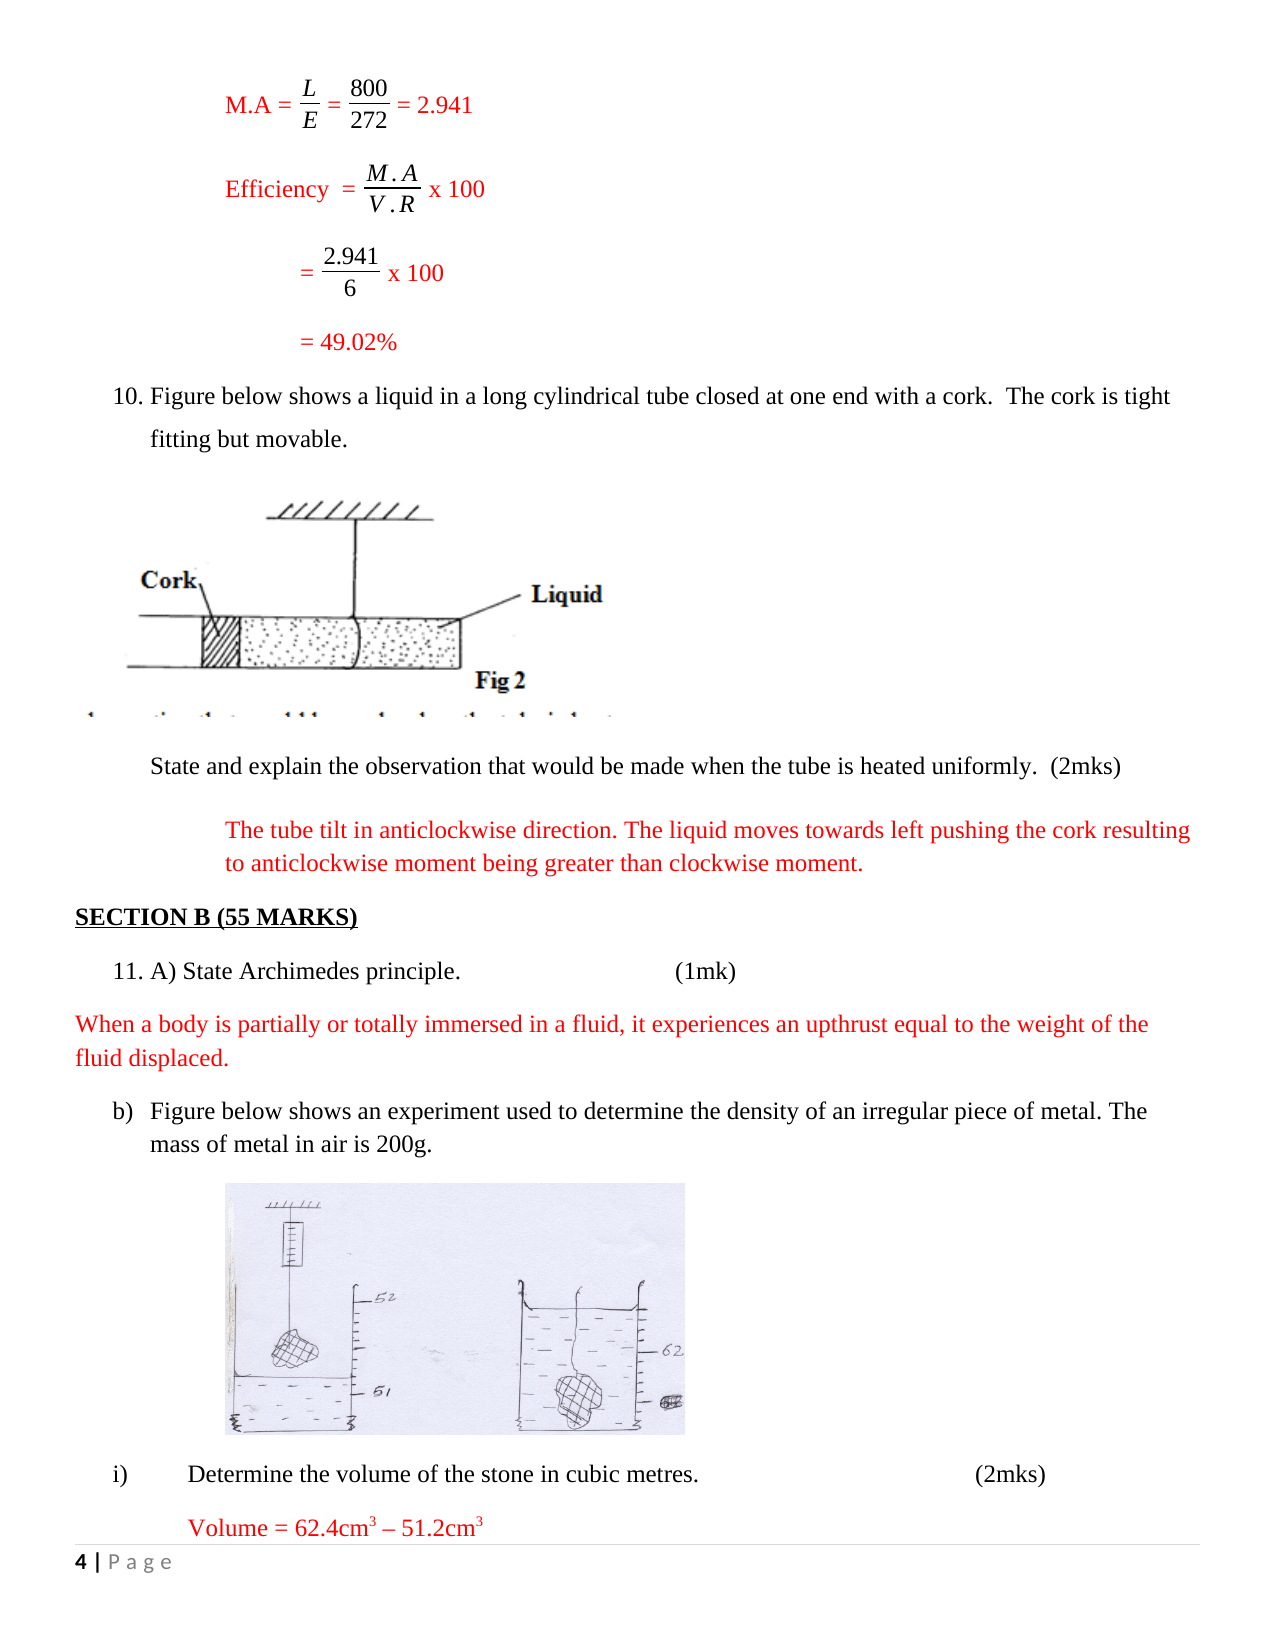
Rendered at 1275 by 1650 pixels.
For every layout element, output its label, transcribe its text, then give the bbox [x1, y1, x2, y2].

text M.A = = = 2.941 [75, 75, 1200, 134]
list Figure below shows a liquid in a long cylindrical tube closed at one end with a cork. The cork is tight fitting but movable. [112, 381, 1200, 453]
text = 49.02% [75, 327, 1200, 356]
picture [75, 488, 622, 717]
text State and explain the observation that would be made when the tube is heated uniformly. (2mks) [75, 751, 1200, 780]
text Efficiency = x 100 [75, 159, 1200, 218]
picture [225, 1183, 686, 1435]
text The tube tilt in anticlockwise direction. The liquid moves towards left pushing the cork resulting to anticlockwise moment being greater than clockwise moment. [225, 815, 1200, 877]
list Figure below shows an experiment used to determine the density of an irregular piece of metal. The mass of metal in air is 200g. [112, 1096, 1200, 1158]
list A) State Archimedes principle. (1mk) [112, 956, 1200, 984]
text = x 100 [75, 243, 1200, 302]
list Determine the volume of the stone in cubic metres. (2mks) [112, 1459, 1200, 1488]
text Volume = 62.4cm3 – 51.2cm3 [187, 1513, 1200, 1542]
text When a body is partially or totally immersed in a fluid, it experiences an upthrust equal to the weight of the fluid displaced. [75, 1009, 1200, 1071]
text SECTION B (55 MARKS) [75, 902, 1200, 931]
